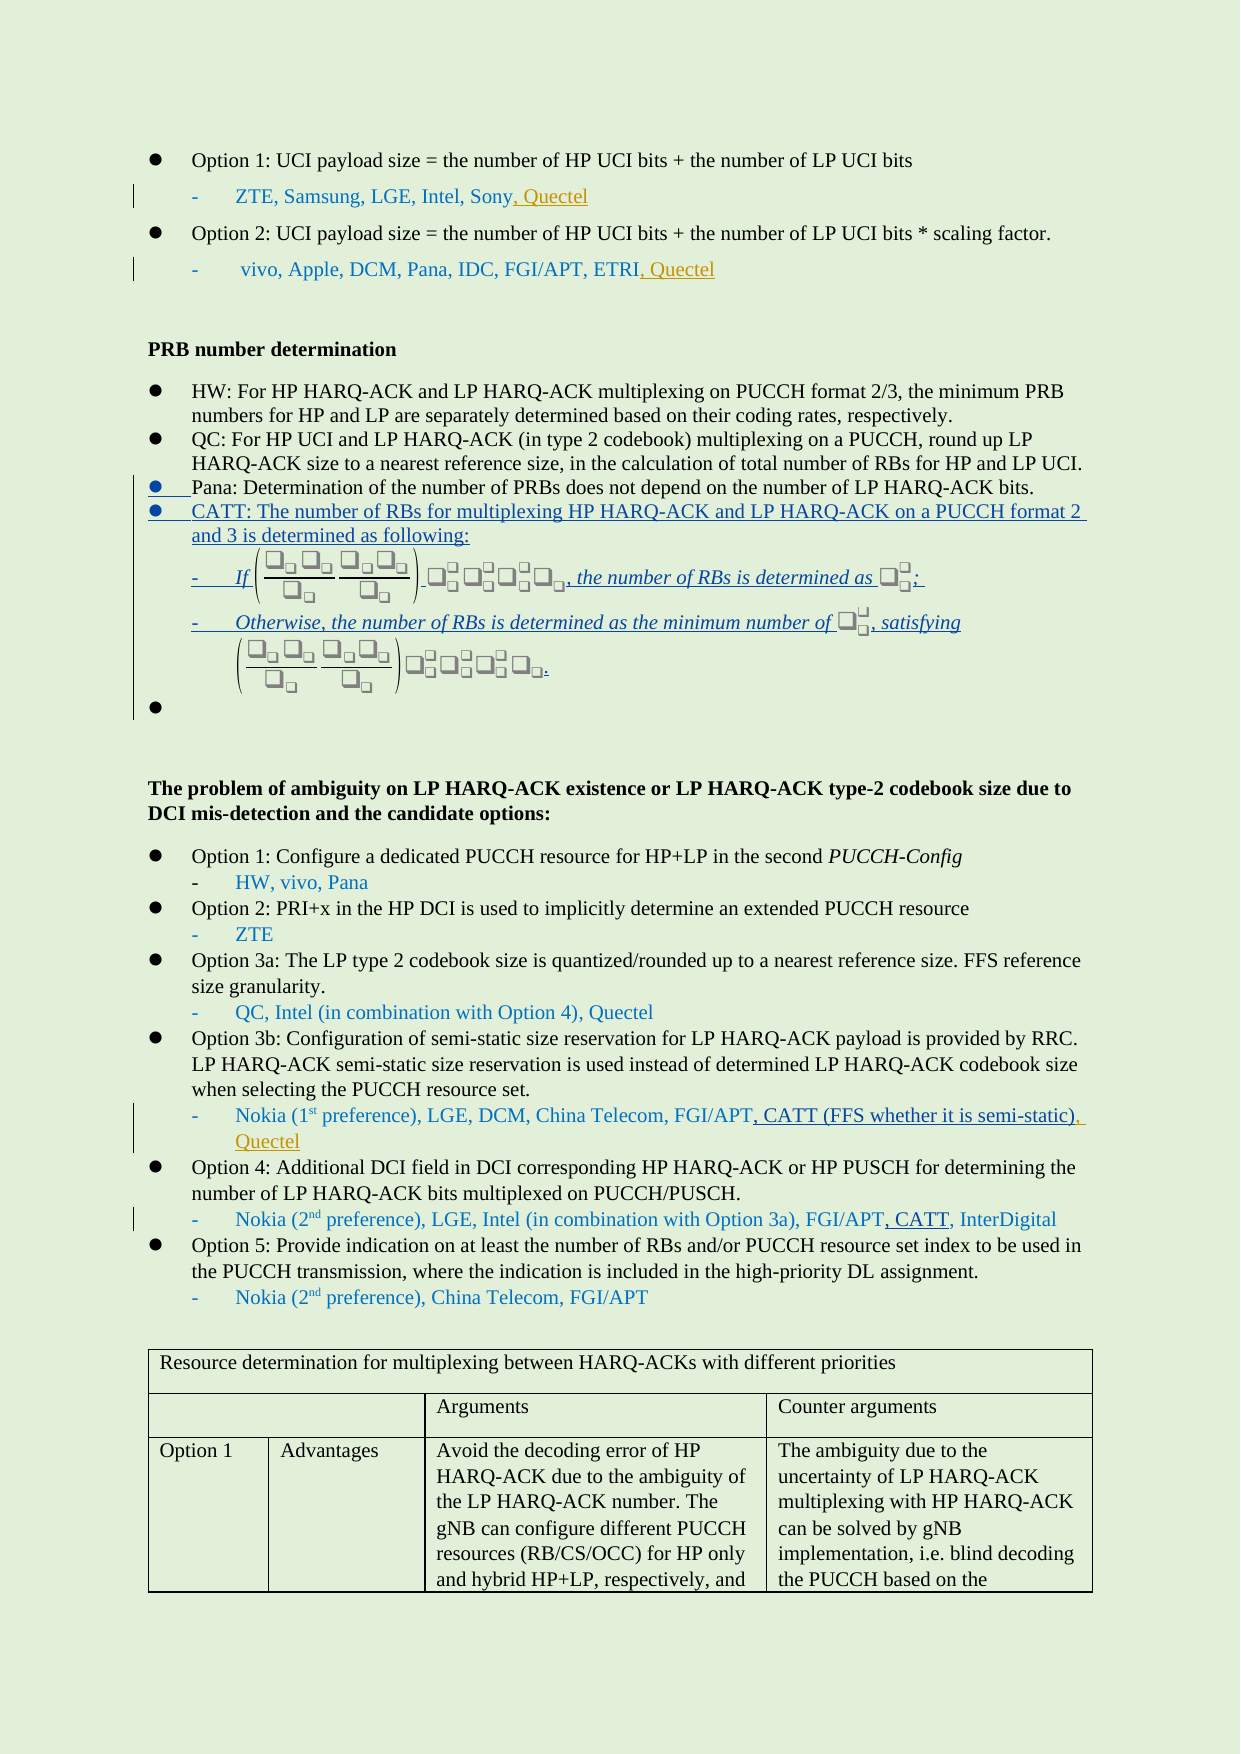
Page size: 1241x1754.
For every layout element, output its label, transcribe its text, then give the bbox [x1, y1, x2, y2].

list HW: For HP HARQ-ACK and LP HARQ-ACK multiplexing on PUCCH format 2/3, the minimum PRB numbers for HP and LP are separately determined based on their coding rates, respectively. [148, 379, 1093, 427]
list Option 1: UCI payload size = the number of HP UCI bits + the number of LP UCI bits [148, 148, 1093, 172]
list Nokia (1st preference), LGE, DCM, China Telecom, FGI/APT [191, 1103, 1093, 1153]
list Option 4: Additional DCI field in DCI corresponding HP HARQ-ACK or HP PUSCH for determining the number of LP HARQ-ACK bits multiplexed on PUCCH/PUSCH. [148, 1155, 1093, 1205]
list Option 2: UCI payload size = the number of HP UCI bits + the number of LP UCI bits * scaling factor. [148, 221, 1093, 245]
table_header Resource determination for multiplexing between HARQ-ACKs with different priorities [149, 1350, 1092, 1393]
table_cell Arguments [426, 1394, 766, 1437]
list ZTE, Samsung, LGE, Intel, Sony [191, 184, 1093, 208]
list Option 2: PRI+x in the HP DCI is used to implicitly determine an extended PUCCH resource [148, 896, 1093, 920]
list Option 3b: Configuration of semi-static size reservation for LP HARQ-ACK payload is provided by RRC. LP HARQ-ACK semi-static size reservation is used instead of determined LP HARQ-ACK codebook size when selecting the PUCCH resource set. [148, 1026, 1093, 1101]
list HW, vivo, Pana [191, 870, 1093, 894]
table_cell [149, 1394, 424, 1437]
list Option 3a: The LP type 2 codebook size is quantized/rounded up to a nearest reference size. FFS reference size granularity. [148, 948, 1093, 998]
list Pana: Determination of the number of PRBs does not depend on the number of LP HARQ-ACK bits. [148, 475, 1093, 499]
list ZTE [191, 922, 1093, 946]
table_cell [426, 1438, 766, 1591]
list QC: For HP UCI and LP HARQ-ACK (in type 2 codebook) multiplexing on a PUCCH, round up LP HARQ-ACK size to a nearest reference size, in the calculation of total number of RBs for HP and LP UCI. [148, 427, 1093, 475]
text The problem of ambiguity on LP HARQ-ACK existence or LP HARQ-ACK type-2 codebook size due to DCI mis-detection and the candidate options: [148, 775, 1093, 825]
text PRB number determination [148, 336, 1093, 361]
table_cell Advantages [269, 1438, 424, 1591]
list Nokia (2nd preference), China Telecom, FGI/APT [191, 1285, 1093, 1309]
table_cell Counter arguments [767, 1394, 1092, 1437]
table_cell Option 1 [149, 1438, 268, 1591]
list vivo, Apple, DCM, Pana, IDC, FGI/APT, ETRI [191, 257, 1093, 281]
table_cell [767, 1438, 1092, 1591]
list Nokia (2nd preference), LGE, Intel (in combination with Option 3a), FGI/APT, InterDigital [191, 1207, 1093, 1231]
list Option 1: Configure a dedicated PUCCH resource for HP+LP in the second PUCCH-Config [148, 844, 1093, 868]
list QC, Intel (in combination with Option 4), Quectel [191, 999, 1093, 1024]
list Option 5: Provide indication on at least the number of RBs and/or PUCCH resource set index to be used in the PUCCH transmission, where the indication is included in the high-priority DL assignment. [148, 1233, 1093, 1283]
